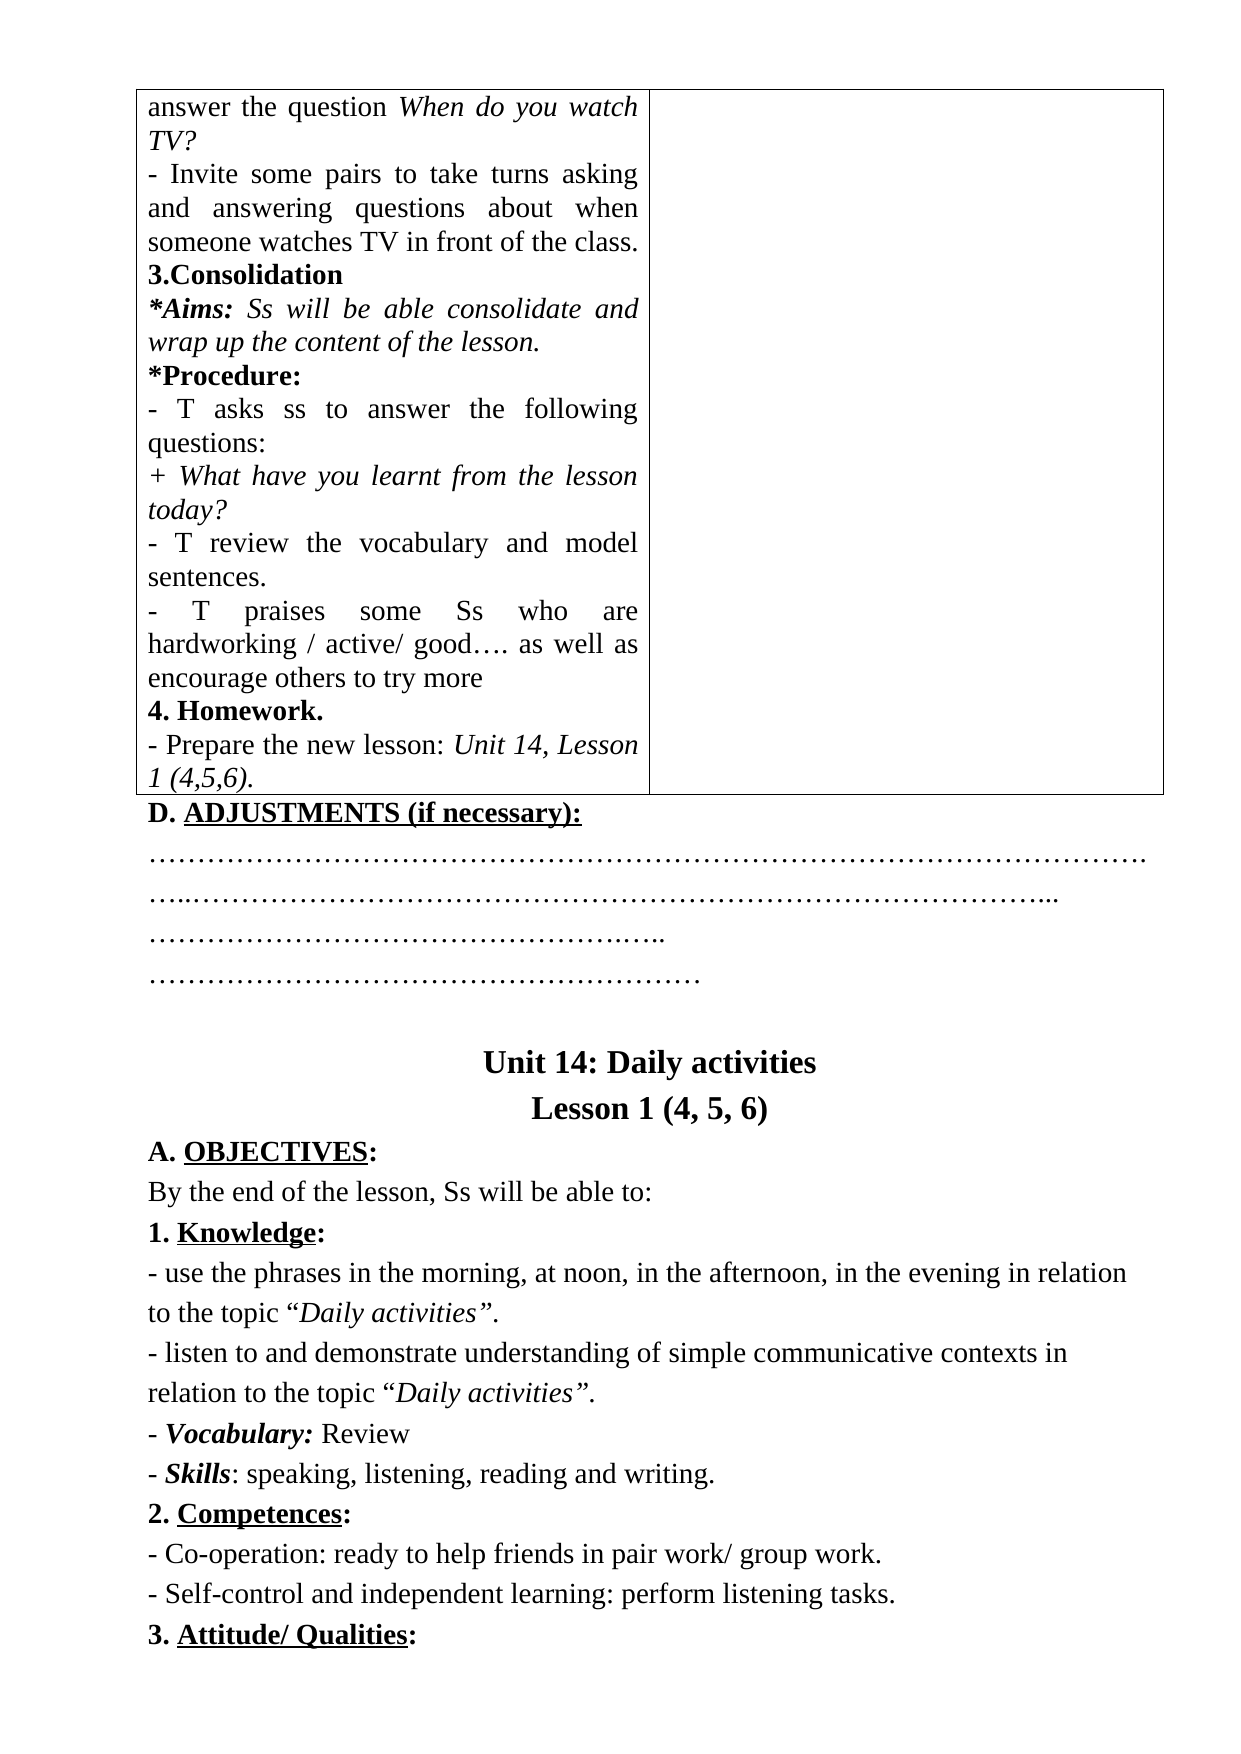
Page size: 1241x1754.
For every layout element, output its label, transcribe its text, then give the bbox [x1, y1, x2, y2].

text - Co-operation: ready to help friends in pair work/ group work. [148, 1536, 1152, 1570]
text A. OBJECTIVES: [148, 1134, 1152, 1168]
text By the end of the lesson, Ss will be able to: [148, 1174, 1152, 1208]
text - listen to and demonstrate understanding of simple communicative contexts in relation to the topic “Daily activities”. [148, 1335, 1152, 1409]
text 1. Knowledge: [148, 1215, 1152, 1248]
text 2. Competences: [148, 1496, 1152, 1530]
text - Vocabulary: Review [148, 1416, 1152, 1449]
text ………………………………………………………………………………………….…..……………………………………………………………………………...………………………………………….…..………………………………………………… [148, 835, 1152, 989]
text Unit 14: Daily activities [148, 1042, 1152, 1081]
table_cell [650, 90, 1163, 794]
text Lesson 1 (4, 5, 6) [148, 1088, 1152, 1127]
text - Skills: speaking, listening, reading and writing. [148, 1456, 1152, 1489]
text D. ADJUSTMENTS (if necessary): [148, 795, 1152, 828]
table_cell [137, 90, 649, 794]
text 3. Attitude/ Qualities: [148, 1617, 1152, 1650]
text - Self-control and independent learning: perform listening tasks. [148, 1577, 1152, 1610]
text - use the phrases in the morning, at noon, in the afternoon, in the evening in relation to the topic “Daily activities”. [148, 1255, 1152, 1329]
